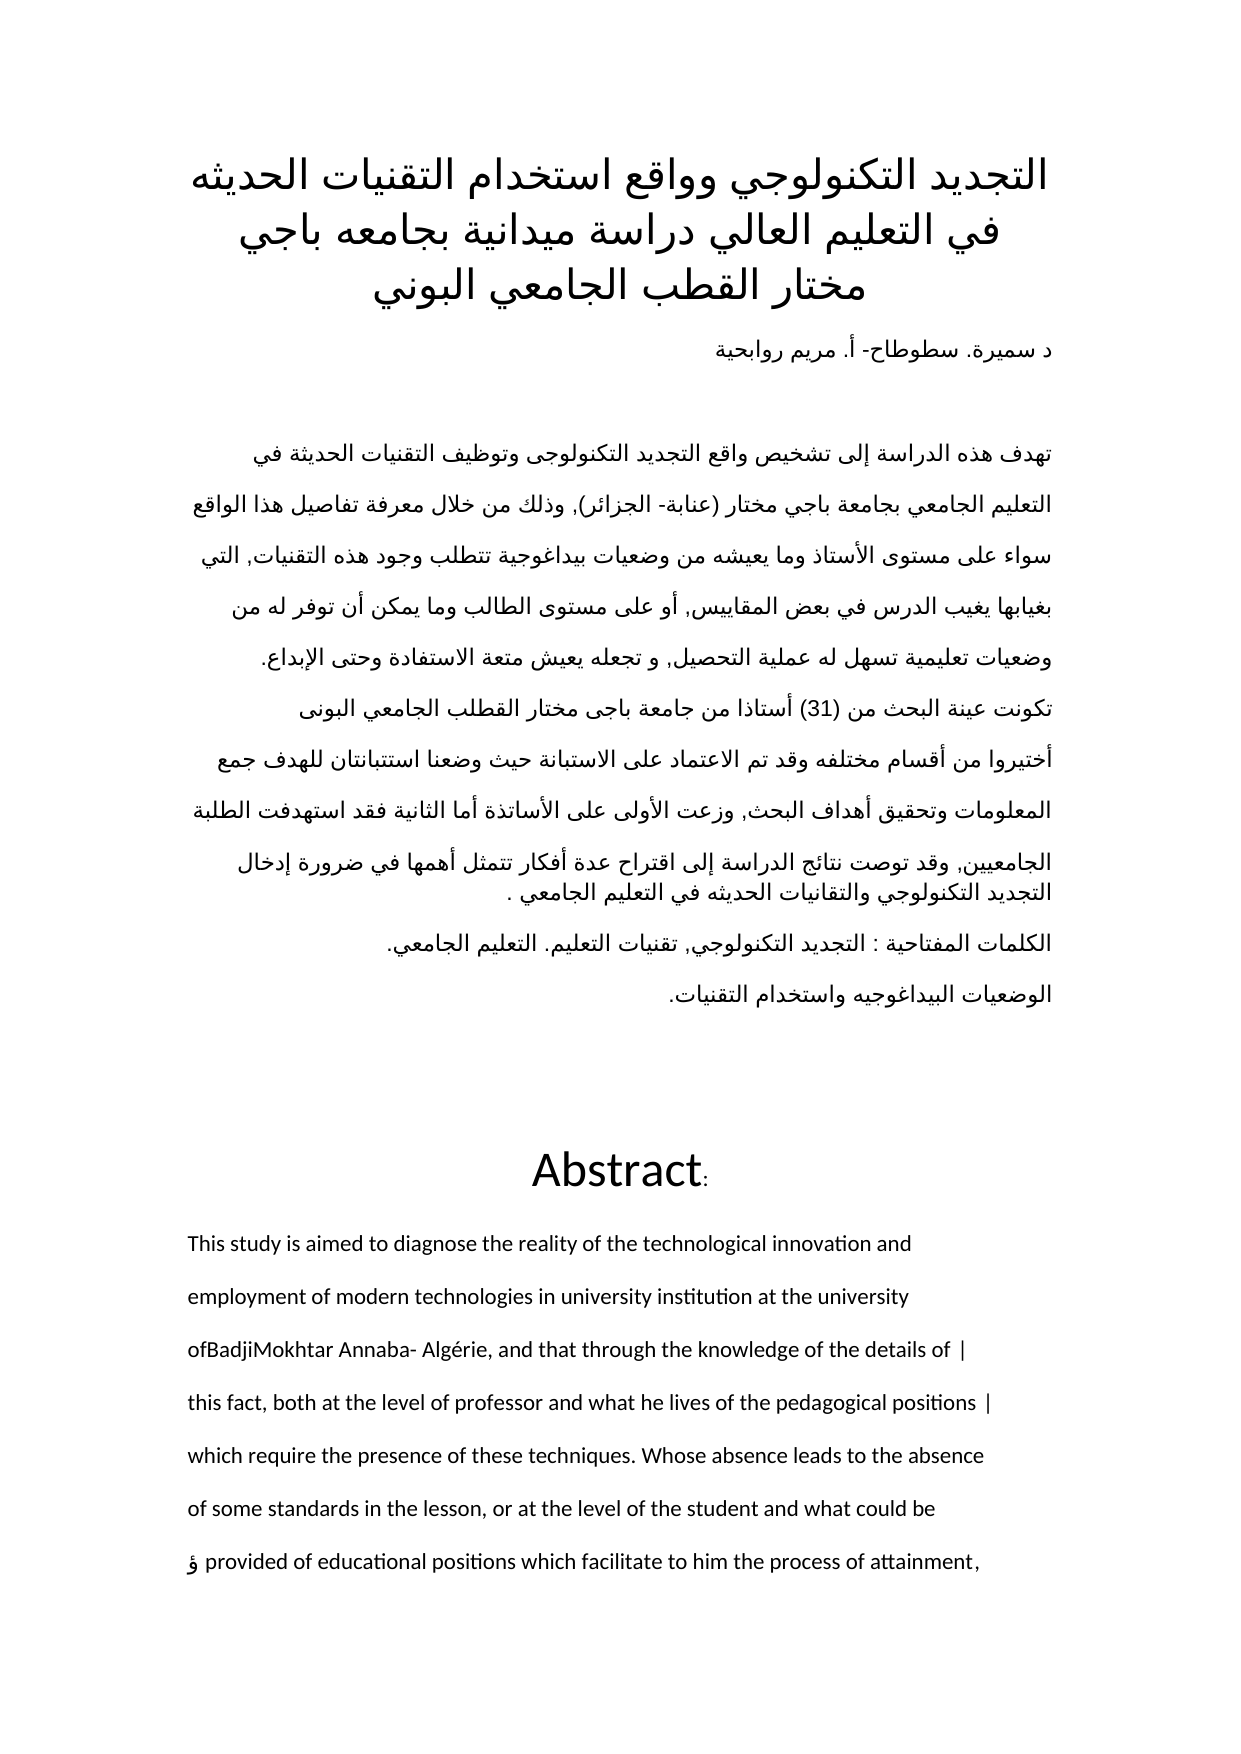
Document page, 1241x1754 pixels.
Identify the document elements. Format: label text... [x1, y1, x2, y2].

text تكونت عينة البحث من (31) أستاذا من جامعة باجى مختار القطلب ‎الجامعي‏ البونى [187, 695, 1053, 722]
text سواء على مستوى الأستاذ وما يعيشه من وضعيات بيداغوجية تتطلب وجود هذه التقنيات, التي‎ ‏ [187, 542, 1053, 569]
text وضعيات تعليمية تسهل له عملية التحصيل, و تجعله يعيش متعة الاستفادة وحتى الإبداع. [187, 644, 1053, 671]
text ؤ ‎provided of educational positions which facilitate to him the process of attainment,‏ [187, 1547, 1053, 1575]
text ‎employment of modern technologies in university institution at the university‏ [187, 1282, 1053, 1310]
text الجامعيين, وقد توصت نتائج الدراسة إلى اقتراح عدة أفكار تتمثل أهمها في ضرورة إدخال التجديد التكنولوجي والتقانيات الحديثه في التعليم الجامعي . [187, 848, 1053, 905]
text أختيروا من أقسام ‎مختلفه‏ وقد ‎تم‏ الاعتماد على الاستبانة حيث وضعنا استتبانتان للهدف جمع [187, 746, 1053, 773]
text ‎ofBadjiMokhtar Annaba- Algérie, and that through the knowledge of the details of |‏ [187, 1335, 1053, 1363]
text التجديد التكنولوجي وواقع استخدام التقنيات الحديثه في التعليم العالي دراسة ميدانية بجامعه باجي مختار القطب الجامعي البوني [187, 150, 1053, 308]
text الوضعيات البيداغوجيه واستخدام التقنيات. [187, 981, 1053, 1007]
text المعلومات وتحقيق أهداف البحث, وزعت الأولى على الأساتذة أما الثانية فقد استهدفت الطلبة [187, 797, 1053, 824]
text بغيابها يغيب الدرس في بعض المقاييس, أو على مستوى الطالب وما يمكن أن توفر له من [187, 593, 1053, 620]
text ‎This study is aimed to diagnose the reality of the technological innovation and‏ [187, 1229, 1053, 1257]
text تهدف هذه الدراسة إلى تشخيص واقع التجديد التكنولوجى وتوظيف التقنيات الحديثة في [187, 440, 1053, 467]
text ‎this fact, both at the level of professor and what he lives of the pedagogical positions |‏ [187, 1388, 1053, 1416]
text الكلمات المفتاحية : التجديد التكنولوجي, تقنيات التعليم. التعليم الجامعي. [187, 930, 1053, 956]
text ‎which require the presence of these techniques. Whose absence leads to the absence‏ [187, 1441, 1053, 1469]
text التعليم الجامعي بجامعة باجي مختار (عنابة- الجزائر), وذلك من خلال معرفة تفاصيل هذا الواقع [187, 491, 1053, 518]
text د سميرة. سطوطاح- أ. مريم روابحية [187, 336, 1053, 362]
text ‎Abstract:‏ [187, 1138, 1053, 1199]
text ‎of some standards in the lesson, or at the level of the student and what could be‏ [187, 1494, 1053, 1522]
